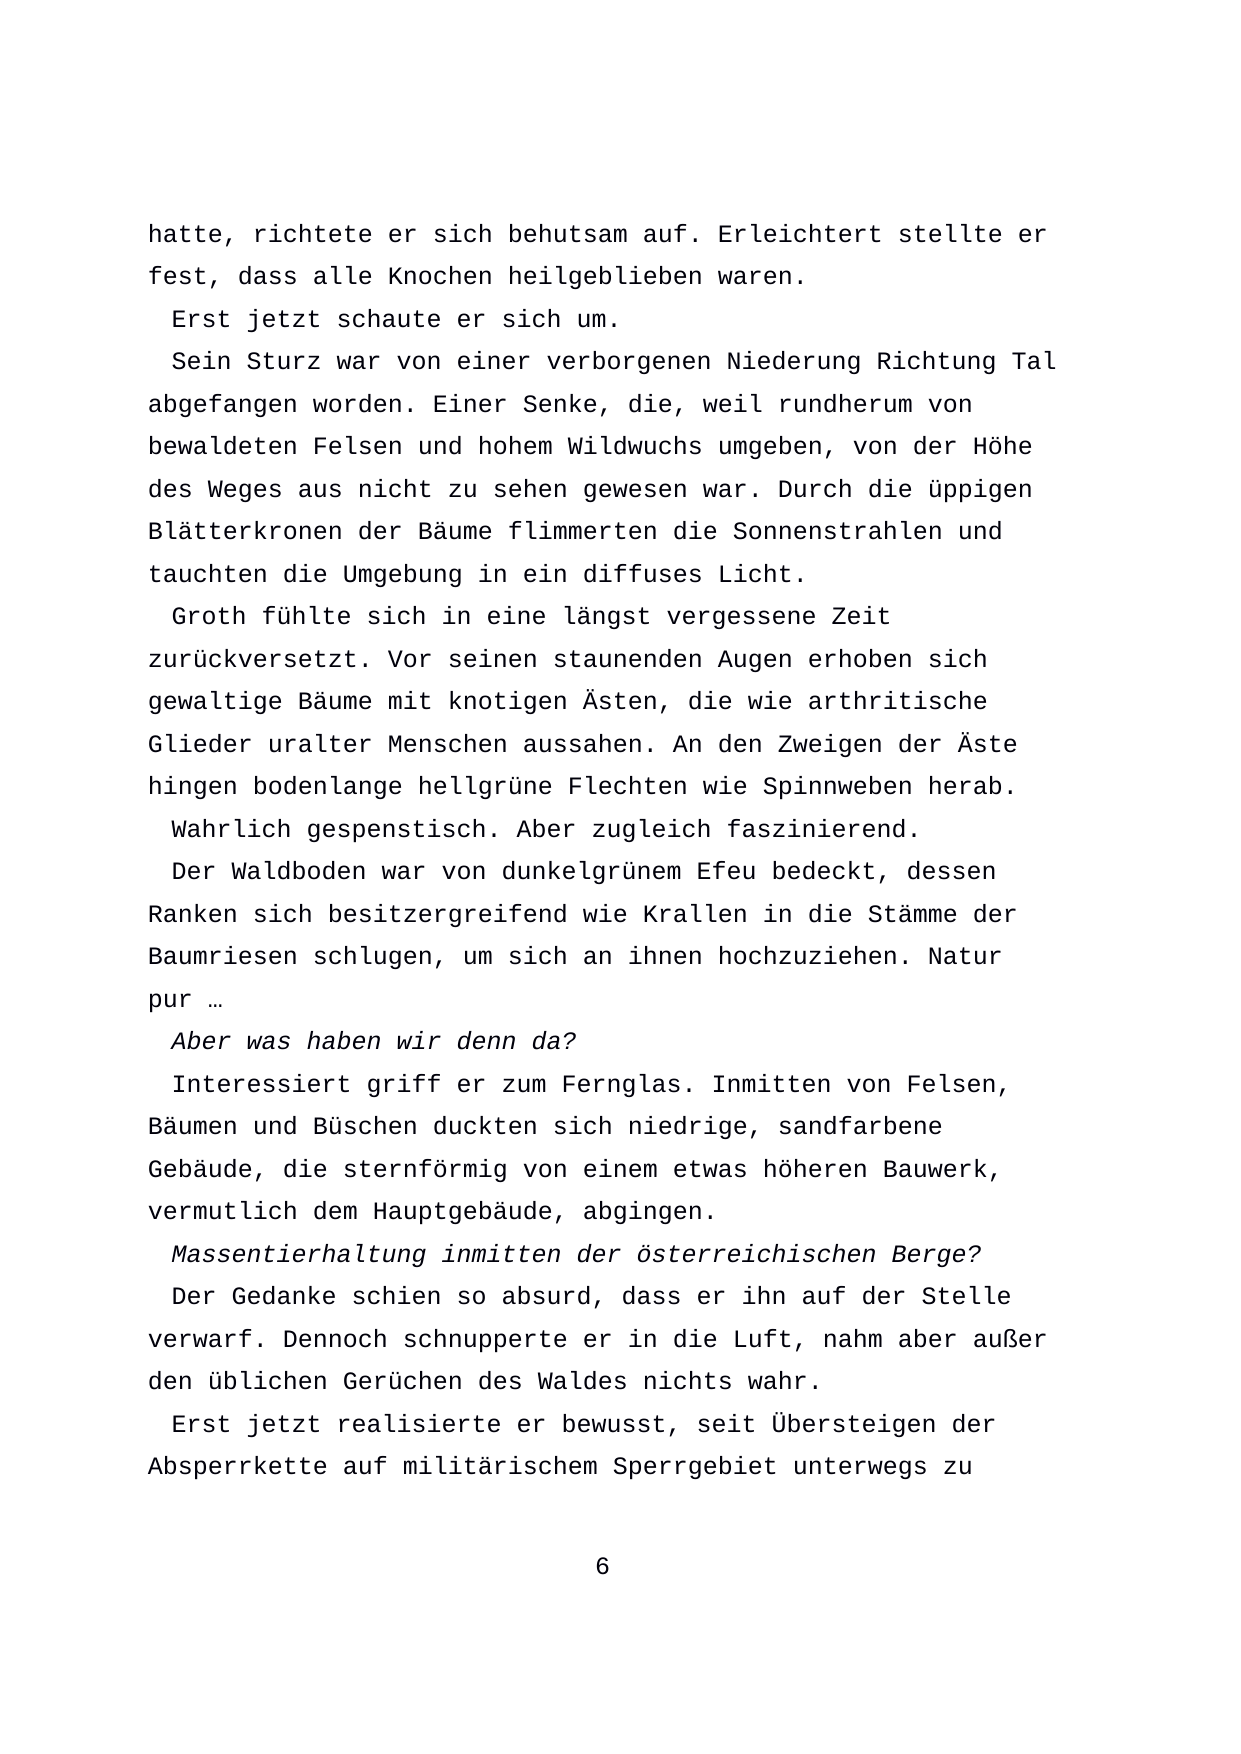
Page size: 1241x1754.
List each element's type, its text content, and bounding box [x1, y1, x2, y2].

text Groth fühlte sich in eine längst vergessene Zeit zurückversetzt. Vor seinen staunenden Augen erhoben sich gewaltige Bäume mit knotigen Ästen, die wie arthritische Glieder uralter Menschen aussahen. An den Zweigen der Äste hingen bodenlange hellgrüne Flechten wie Spinnweben herab. [148, 604, 1057, 802]
text Erst jetzt schaute er sich um. [148, 306, 1057, 335]
text Wahrlich gespenstisch. Aber zugleich faszinierend. [148, 816, 1057, 845]
text Massentierhaltung inmitten der österreichischen Berge? [148, 1241, 1057, 1270]
text Interessiert griff er zum Fernglas. Inmitten von Felsen, Bäumen und Büschen duckten sich niedrige, sandfarbene Gebäude, die sternförmig von einem etwas höheren Bauwerk, vermutlich dem Hauptgebäude, abgingen. [148, 1071, 1057, 1227]
text Aber was haben wir denn da? [148, 1029, 1057, 1057]
text Der Gedanke schien so absurd, dass er ihn auf der Stelle verwarf. Dennoch schnupperte er in die Luft, nahm aber außer den üblichen Gerüchen des Waldes nichts wahr. [148, 1284, 1057, 1397]
text Der Waldboden war von dunkelgrünem Efeu bedeckt, dessen Ranken sich besitzergreifend wie Krallen in die Stämme der Baumriesen schlugen, um sich an ihnen hochzuziehen. Natur pur … [148, 859, 1057, 1015]
text Sein Sturz war von einer verborgenen Niederung Richtung Tal abgefangen worden. Einer Senke, die, weil rundherum von bewaldeten Felsen und hohem Wildwuchs umgeben, von der Höhe des Weges aus nicht zu sehen gewesen war. Durch die üppigen Blätterkronen der Bäume flimmerten die Sonnenstrahlen und tauchten die Umgebung in ein diffuses Licht. [148, 349, 1057, 590]
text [148, 221, 1057, 292]
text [148, 1411, 1057, 1482]
